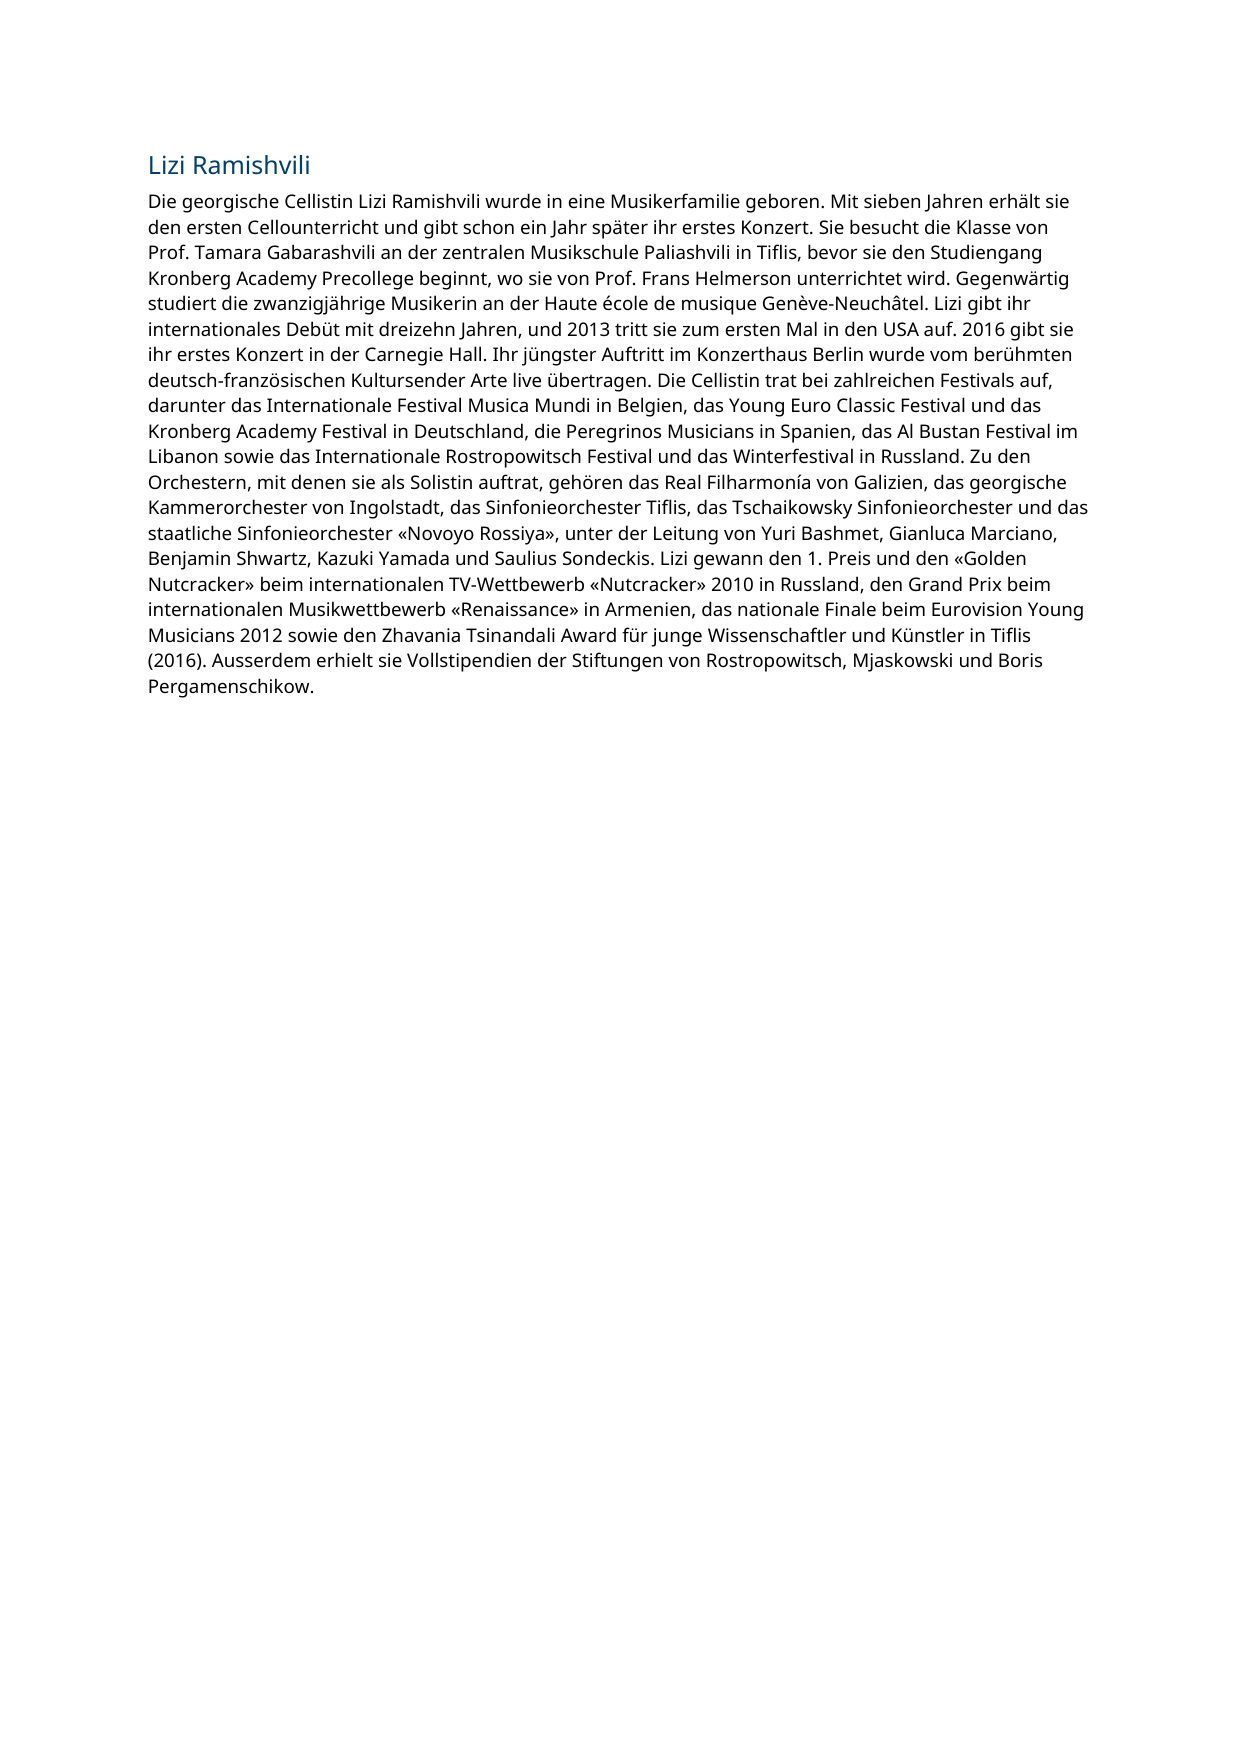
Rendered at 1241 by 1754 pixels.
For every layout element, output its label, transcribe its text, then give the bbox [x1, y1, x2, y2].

text Die georgische Cellistin Lizi Ramishvili wurde in eine Musikerfamilie geboren. Mit sieben Jahren erhält sie den ersten Cellounterricht und gibt schon ein Jahr später ihr erstes Konzert. Sie besucht die Klasse von Prof. Tamara Gabarashvili an der zentralen Musikschule Paliashvili in Tiflis, bevor sie den Studiengang Kronberg Academy Precollege beginnt, wo sie von Prof. Frans Helmerson unterrichtet wird. Gegenwärtig studiert die zwanzigjährige Musikerin an der Haute école de musique Genève-Neuchâtel. Lizi gibt ihr internationales Debüt mit dreizehn Jahren, und 2013 tritt sie zum ersten Mal in den USA auf. 2016 gibt sie ihr erstes Konzert in der Carnegie Hall. Ihr jüngster Auftritt im Konzerthaus Berlin wurde vom berühmten deutsch-französischen Kultursender Arte live übertragen. Die Cellistin trat bei zahlreichen Festivals auf, darunter das Internationale Festival Musica Mundi in Belgien, das Young Euro Classic Festival und das Kronberg Academy Festival in Deutschland, die Peregrinos Musicians in Spanien, das Al Bustan Festival im Libanon sowie das Internationale Rostropowitsch Festival und das Winterfestival in Russland. Zu den Orchestern, mit denen sie als Solistin auftrat, gehören das Real Filharmonía von Galizien, das georgische Kammerorchester von Ingolstadt, das Sinfonieorchester Tiflis, das Tschaikowsky Sinfonieorchester und das staatliche Sinfonieorchester «Novoyo Rossiya», unter der Leitung von Yuri Bashmet, Gianluca Marciano, Benjamin Shwartz, Kazuki Yamada und Saulius Sondeckis. Lizi gewann den 1. Preis und den «Golden Nutcracker» beim internationalen TV-Wettbewerb «Nutcracker» 2010 in Russland, den Grand Prix beim internationalen Musikwettbewerb «Renaissance» in Armenien, das nationale Finale beim Eurovision Young Musicians 2012 sowie den Zhavania Tsinandali Award für junge Wissenschaftler und Künstler in Tiflis (2016). Ausserdem erhielt sie Vollstipendien der Stiftungen von Rostropowitsch, Mjaskowski und Boris Pergamenschikow. [148, 188, 1093, 699]
text Lizi Ramishvili [148, 148, 1093, 182]
